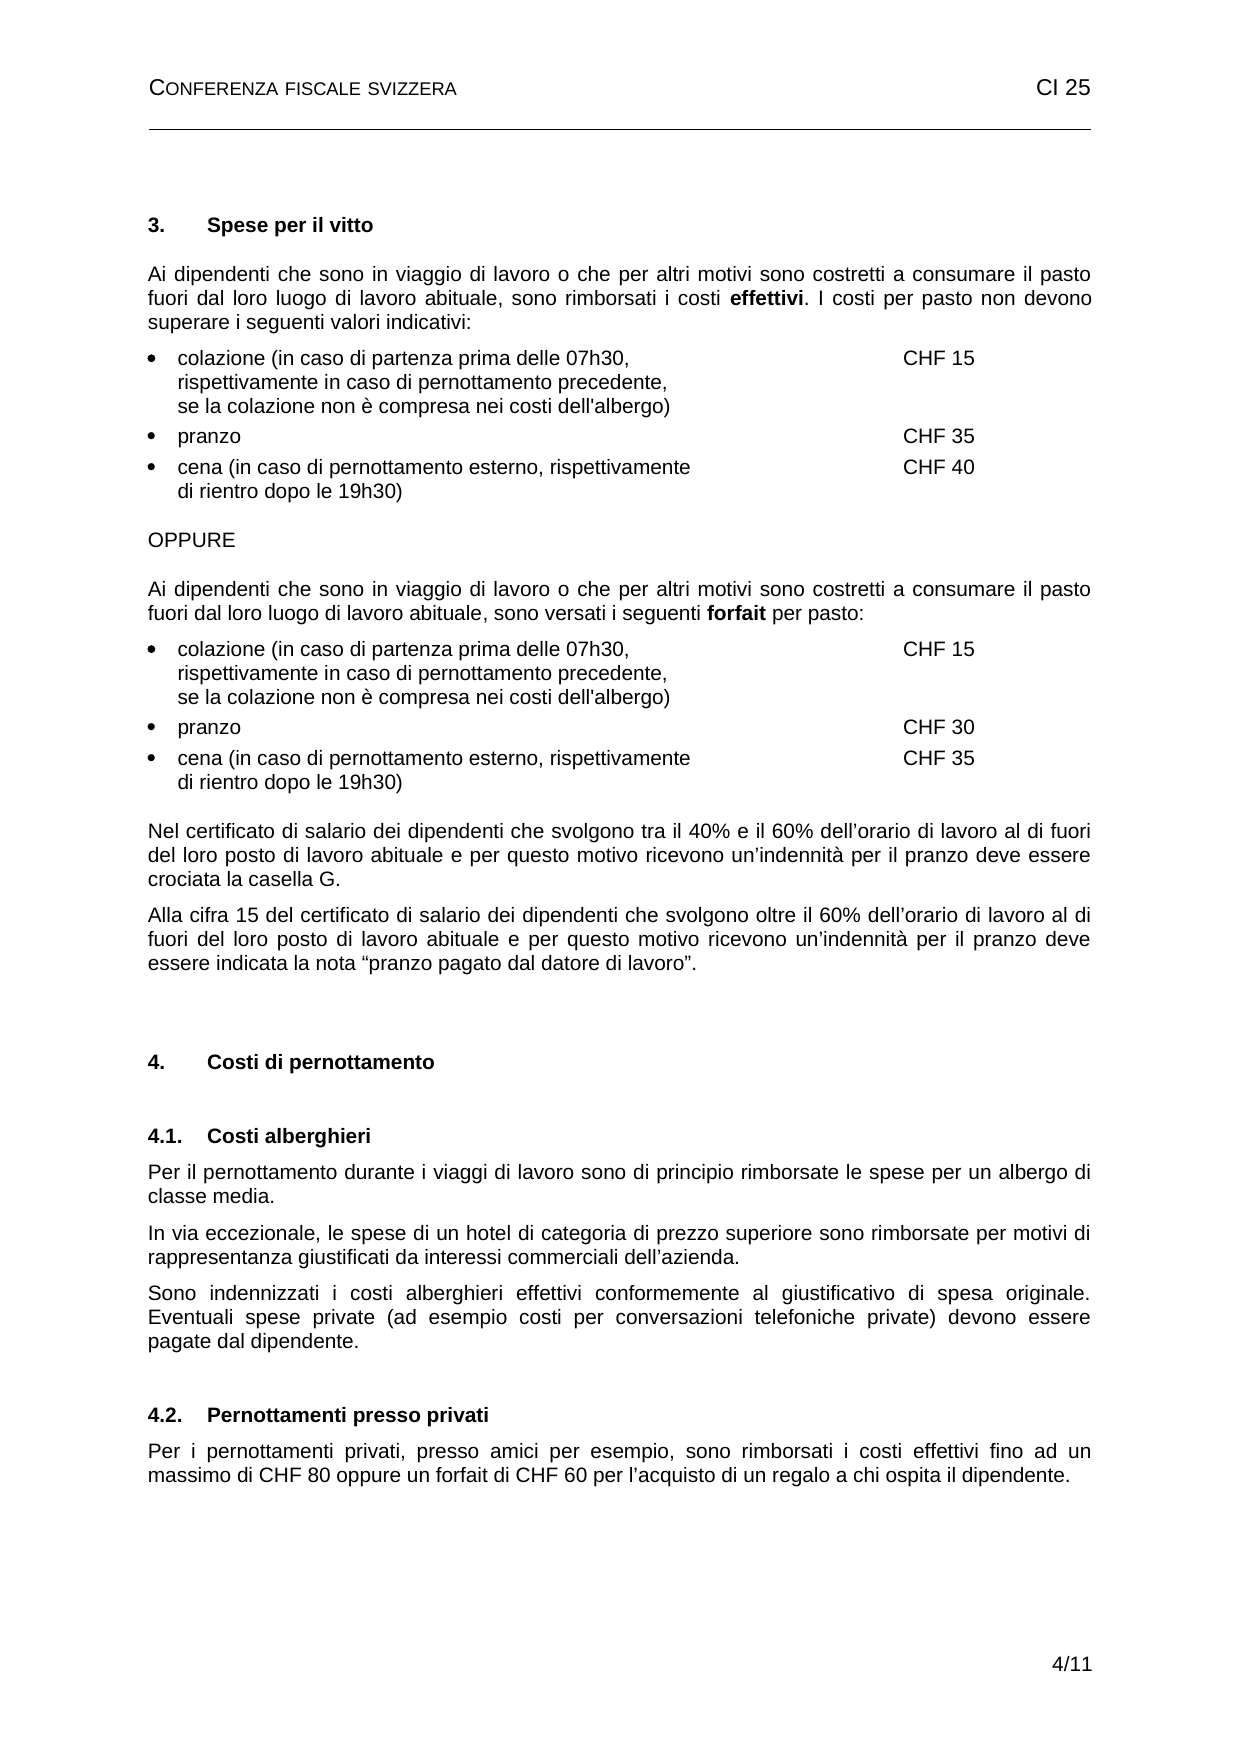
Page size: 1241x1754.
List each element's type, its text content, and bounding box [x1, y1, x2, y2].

text Per i pernottamenti privati, presso amici per esempio, sono rimborsati i costi effettivi fino ad un massimo di CHF 80 oppure un forfait di CHF 60 per l’acquisto di un regalo a chi ospita il dipendente. [148, 1439, 1092, 1487]
list cena (in caso di pernottamento esterno, rispettivamente CHF 40 [148, 454, 1092, 478]
subtitle 4. Costi di pernottamento [148, 1050, 1092, 1074]
text di rientro dopo le 19h30) [177, 478, 1092, 502]
list colazione (in caso di partenza prima delle 07h30, CHF 15 [148, 346, 1092, 370]
list pranzo CHF 35 [148, 424, 1092, 448]
text In via eccezionale, le spese di un hotel di categoria di prezzo superiore sono rimborsate per motivi di rappresentanza giustificati da interessi commerciali dell’azienda. [148, 1221, 1092, 1268]
text Per il pernottamento durante i viaggi di lavoro sono di principio rimborsate le spese per un albergo di classe media. [148, 1160, 1092, 1208]
subtitle 3. Spese per il vitto [148, 213, 1092, 237]
subtitle 4.1. Costi alberghieri [148, 1124, 1092, 1148]
text se la colazione non è compresa nei costi dell'albergo) [177, 685, 1092, 709]
text OPPURE [148, 527, 1092, 551]
subtitle 4.2. Pernottamenti presso privati [148, 1403, 1092, 1427]
text Sono indennizzati i costi alberghieri effettivi conformemente al giustificativo di spesa originale. Eventuali spese private (ad esempio costi per conversazioni telefoniche private) devono essere pagate dal dipendente. [148, 1281, 1092, 1353]
text Alla cifra 15 del certificato di salario dei dipendenti che svolgono oltre il 60% dell’orario di lavoro al di fuori del loro posto di lavoro abituale e per questo motivo ricevono un’indennità per il pranzo deve essere indicata la nota “pranzo pagato dal datore di lavoro”. [148, 903, 1092, 975]
list cena (in caso di pernottamento esterno, rispettivamente CHF 35 [148, 745, 1092, 769]
list colazione (in caso di partenza prima delle 07h30, CHF 15 [148, 637, 1092, 661]
list pranzo CHF 30 [148, 715, 1092, 739]
text Nel certificato di salario dei dipendenti che svolgono tra il 40% e il 60% dell’orario di lavoro al di fuori del loro posto di lavoro abituale e per questo motivo ricevono un’indennità per il pranzo deve essere crociata la casella G. [148, 818, 1092, 890]
text se la colazione non è compresa nei costi dell'albergo) [177, 394, 1092, 418]
text di rientro dopo le 19h30) [177, 769, 1092, 793]
text rispettivamente in caso di pernottamento precedente, [177, 370, 1092, 394]
text Ai dipendenti che sono in viaggio di lavoro o che per altri motivi sono costretti a consumare il pasto fuori dal loro luogo di lavoro abituale, sono rimborsati i costi effettivi. I costi per pasto non devono superare i seguenti valori indicativi: [148, 262, 1092, 333]
text rispettivamente in caso di pernottamento precedente, [177, 661, 1092, 685]
text Ai dipendenti che sono in viaggio di lavoro o che per altri motivi sono costretti a consumare il pasto fuori dal loro luogo di lavoro abituale, sono versati i seguenti forfait per pasto: [148, 576, 1092, 624]
